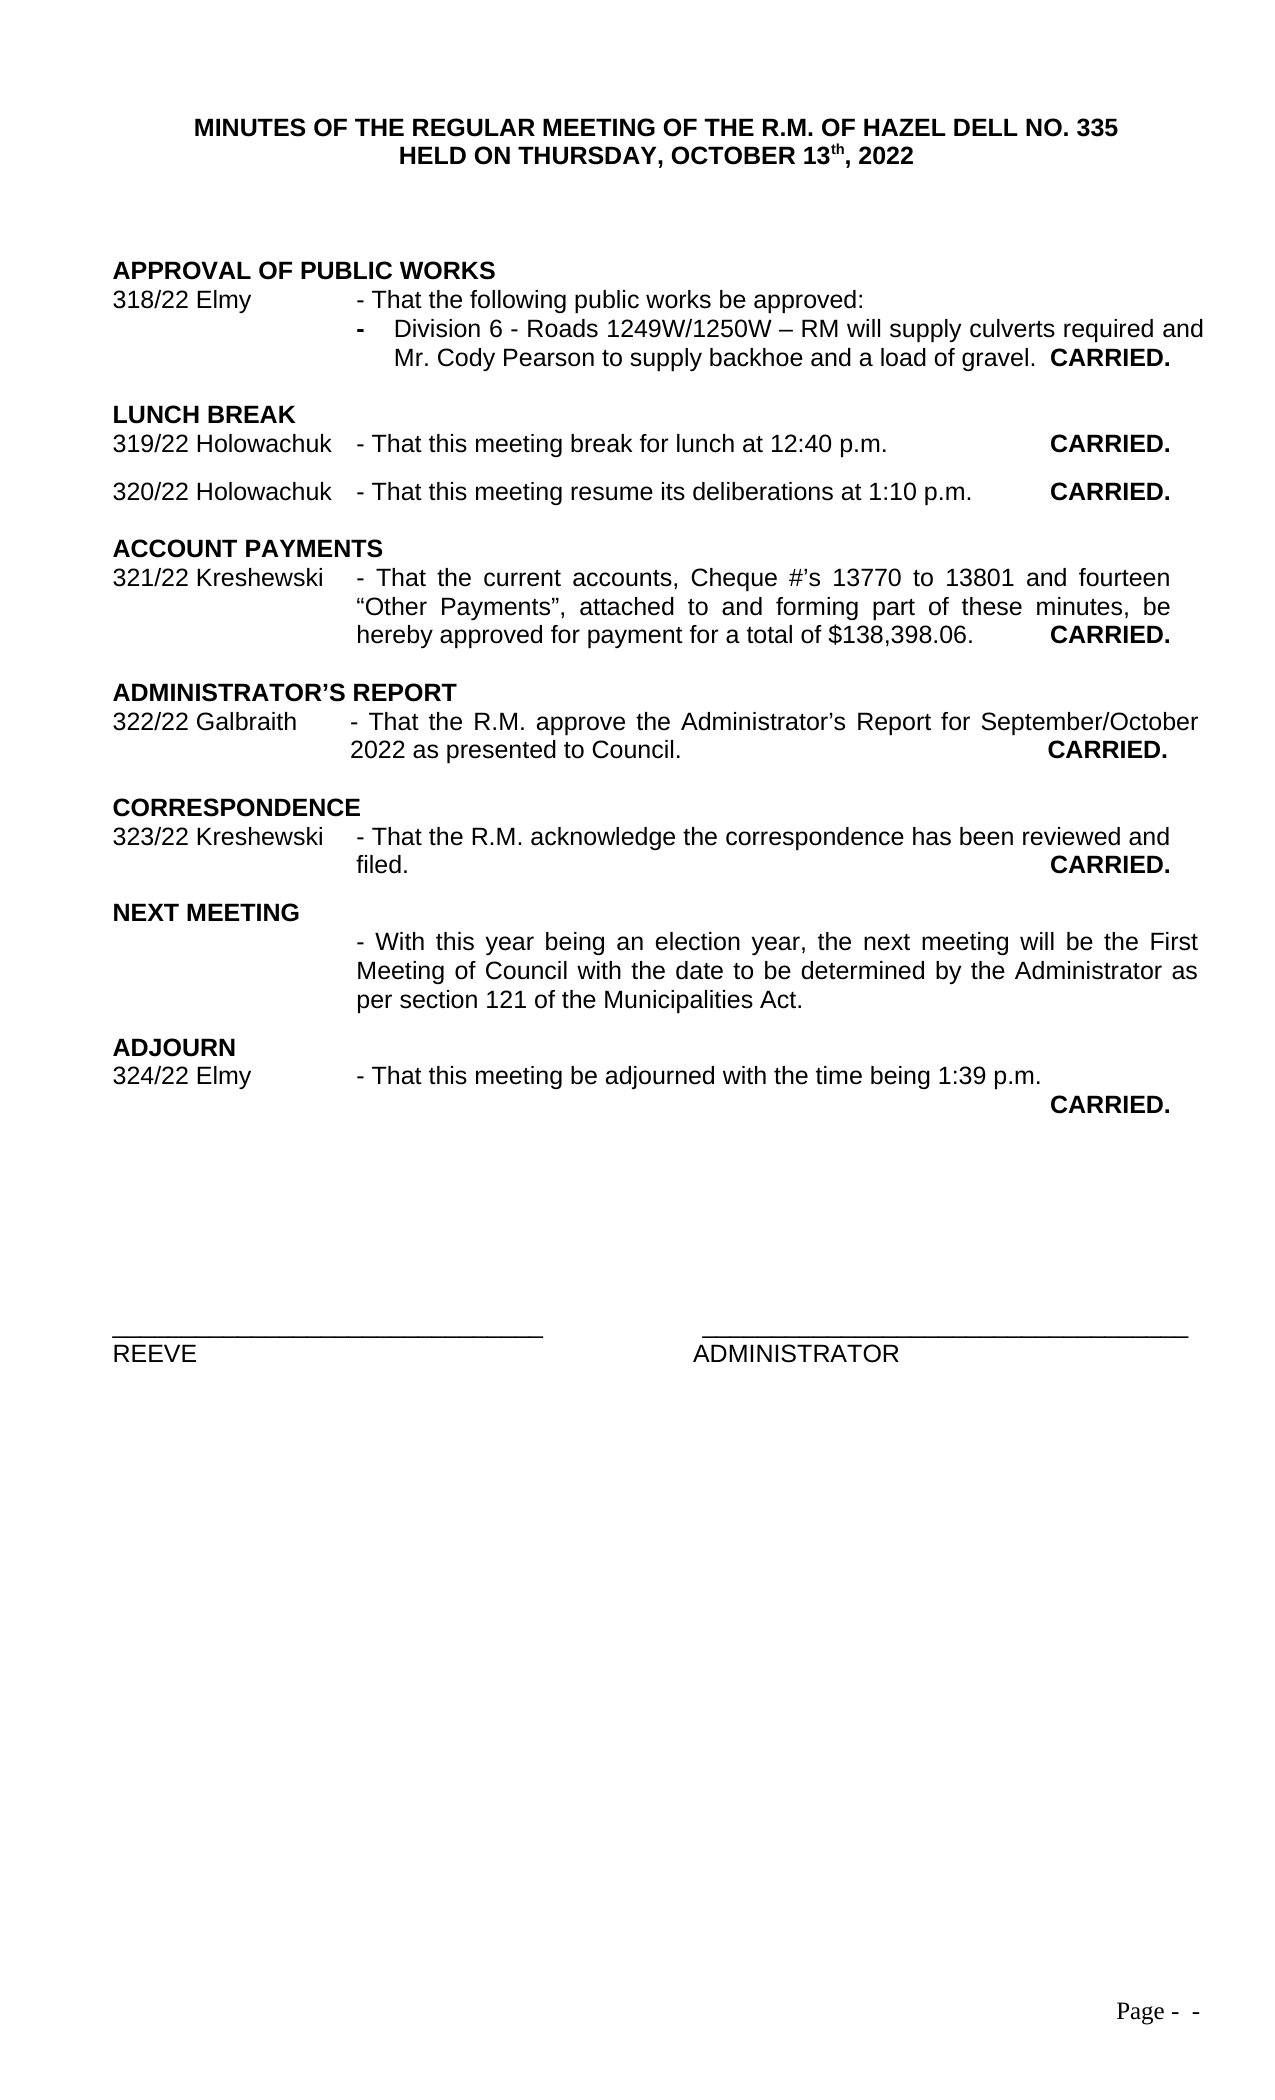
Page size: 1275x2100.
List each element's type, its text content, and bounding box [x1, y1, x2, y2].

text ADJOURN [112, 1032, 1200, 1061]
text 319/22 Holowachuk - That this meeting break for lunch at 12:40 p.m. CARRIED. [112, 429, 1172, 457]
text CARRIED. [112, 1090, 1200, 1119]
list Division 6 - Roads 1249W/1250W – RM will supply culverts required and Mr. Cody Pearson to supply backhoe and a load of gravel. CARRIED. [356, 314, 1205, 371]
text 318/22 Elmy - That the following public works be approved: [112, 285, 1200, 314]
text NEXT MEETING [112, 898, 1200, 927]
text ADMINISTRATOR’S REPORT [112, 678, 1200, 707]
text 321/22 Kreshewski - That the current accounts, Cheque #’s 13770 to 13801 and fourteen “Other Payments”, attached to and forming part of these minutes, be hereby approved for payment for a total of $138,398.06. CARRIED. [112, 563, 1172, 649]
text APPROVAL OF PUBLIC WORKS [112, 256, 1200, 285]
text 324/22 Elmy - That this meeting be adjourned with the time being 1:39 p.m. [112, 1061, 1200, 1090]
text 323/22 Kreshewski - That the R.M. acknowledge the correspondence has been reviewed and filed. CARRIED. [112, 822, 1172, 879]
text LUNCH BREAK [112, 400, 1172, 429]
text _______________________________ ___________________________________ [112, 1310, 1200, 1339]
text 320/22 Holowachuk - That this meeting resume its deliberations at 1:10 p.m. CARRIED. [112, 477, 1172, 505]
text 322/22 Galbraith - That the R.M. approve the Administrator’s Report for September/October 2022 as presented to Council. CARRIED. [112, 707, 1200, 764]
text CORRESPONDENCE [112, 793, 1172, 822]
text - With this year being an election year, the next meeting will be the First Meeting of Council with the date to be determined by the Administrator as per section 121 of the Municipalities Act. [112, 927, 1200, 1013]
text REEVE ADMINISTRATOR [112, 1339, 1200, 1368]
text ACCOUNT PAYMENTS [112, 534, 1172, 563]
